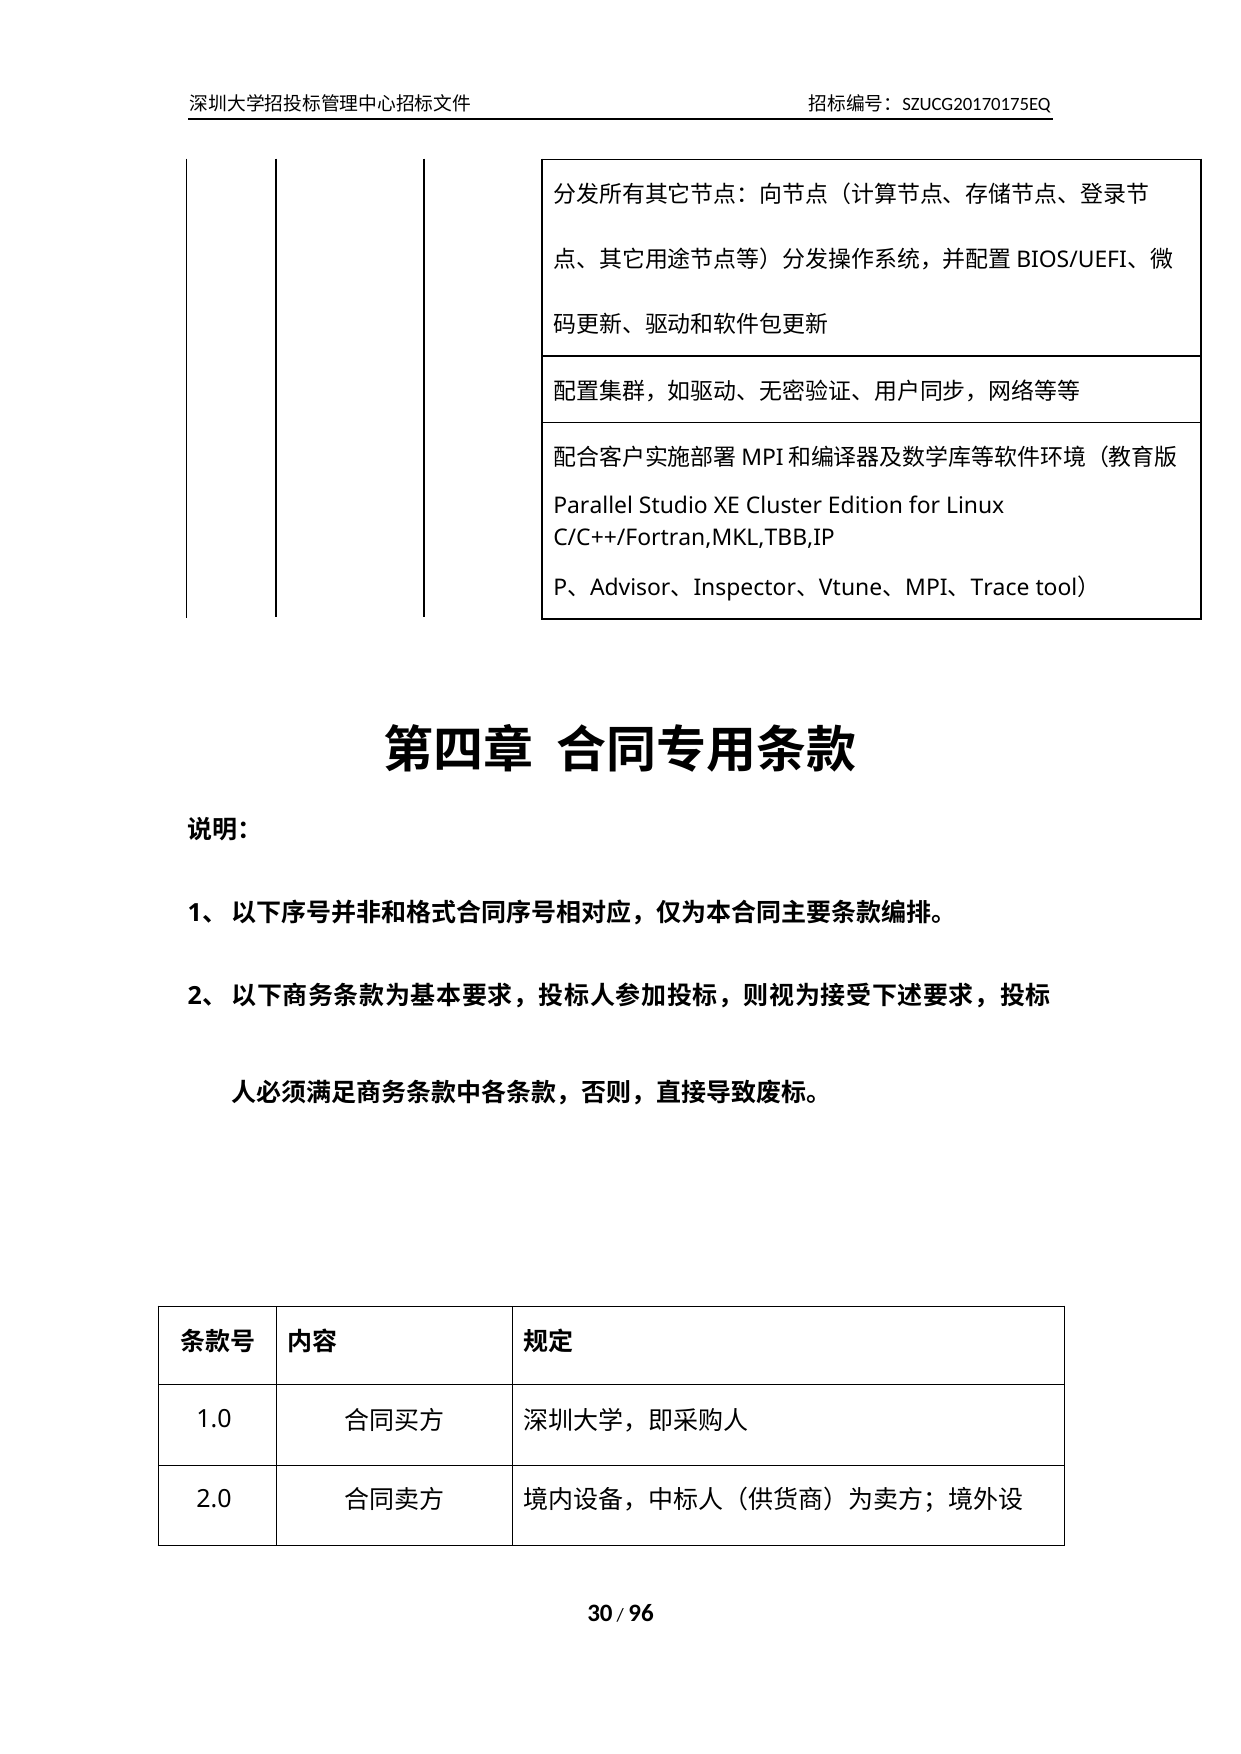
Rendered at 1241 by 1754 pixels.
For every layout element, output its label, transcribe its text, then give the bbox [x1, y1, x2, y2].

list 以下序号并非和格式合同序号相对应，仅为本合同主要条款编排。 [187, 878, 1053, 943]
table_cell 深圳大学，即采购人 [513, 1385, 1064, 1464]
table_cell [513, 1466, 1064, 1545]
table_cell 配置集群，如驱动、无密验证、用户同步，网络等等 [543, 357, 1200, 422]
table_header 内容 [277, 1307, 512, 1384]
table_header 规定 [513, 1307, 1064, 1384]
text 说明： [187, 795, 1053, 860]
table_cell 合同卖方 [277, 1466, 512, 1545]
table_cell [159, 1466, 276, 1545]
table_cell 分发所有其它节点：向节点（计算节点、存储节点、登录节点、其它用途节点等）分发操作系统，并配置BIOS/UEFI、微码更新、驱动和软件包更新 [543, 160, 1200, 355]
table_cell 配合客户实施部署MPI和编译器及数学库等软件环境（教育版Parallel Studio XE Cluster Edition for Linux C/C++/Fortran,MKL,TBB,IPP、Advisor、Inspector、Vtune、MPI、Trace tool） [543, 423, 1200, 618]
table_header 条款号 [159, 1307, 276, 1384]
text 第四章 合同专用条款 [187, 697, 1053, 795]
list 以下商务条款为基本要求，投标人参加投标，则视为接受下述要求，投标人必须满足商务条款中各条款，否则，直接导致废标。 [187, 961, 1053, 1123]
table_cell [159, 1385, 276, 1464]
table_cell 合同买方 [277, 1385, 512, 1464]
